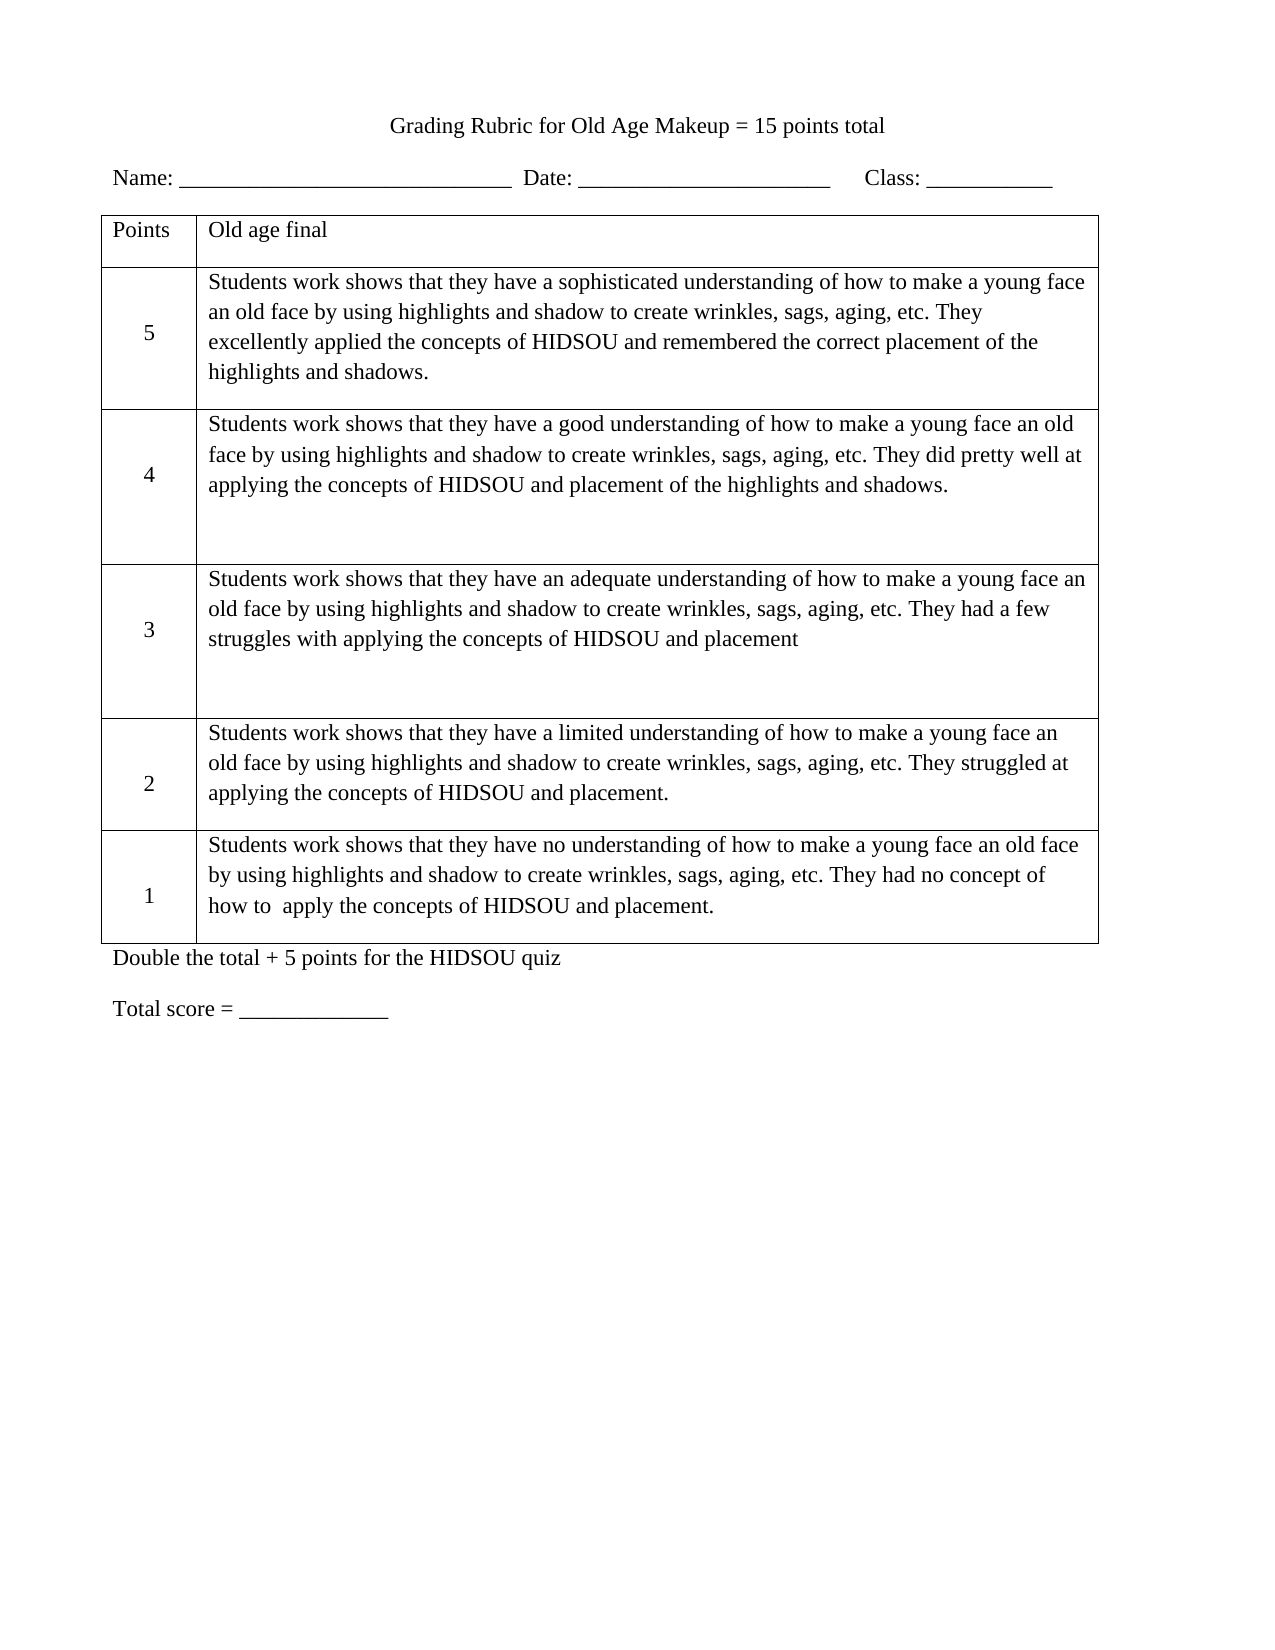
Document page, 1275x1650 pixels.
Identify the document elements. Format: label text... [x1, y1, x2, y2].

table_cell 1 [102, 831, 196, 943]
table_cell Students work shows that they have a sophisticated understanding of how to make a young face an old face by using highlights and shadow to create wrinkles, sags, aging, etc. They excellently applied the concepts of HIDSOU and remembered the correct placement of the highlights and shadows. [197, 268, 1098, 409]
text Double the total + 5 points for the HIDSOU quiz [112, 944, 1162, 970]
text Name: _____________________________ Date: ______________________ Class: ___________ [112, 163, 1162, 190]
table_header Old age final [197, 216, 1098, 267]
table_cell 4 [102, 410, 196, 563]
table_cell Students work shows that they have an adequate understanding of how to make a young face an old face by using highlights and shadow to create wrinkles, sags, aging, etc. They had a few struggles with applying the concepts of HIDSOU and placement [197, 565, 1098, 718]
table_cell Students work shows that they have a good understanding of how to make a young face an old face by using highlights and shadow to create wrinkles, sags, aging, etc. They did pretty well at applying the concepts of HIDSOU and placement of the highlights and shadows. [197, 410, 1098, 563]
table_header Points [102, 216, 196, 267]
table_cell 3 [102, 565, 196, 718]
table_cell Students work shows that they have no understanding of how to make a young face an old face by using highlights and shadow to create wrinkles, sags, aging, etc. They had no concept of how to apply the concepts of HIDSOU and placement. [197, 831, 1098, 943]
table_cell 5 [102, 268, 196, 409]
table_cell 2 [102, 719, 196, 830]
table_cell Students work shows that they have a limited understanding of how to make a young face an old face by using highlights and shadow to create wrinkles, sags, aging, etc. They struggled at applying the concepts of HIDSOU and placement. [197, 719, 1098, 830]
text Total score = _____________ [112, 995, 1162, 1021]
text Grading Rubric for Old Age Makeup = 15 points total [112, 112, 1162, 139]
